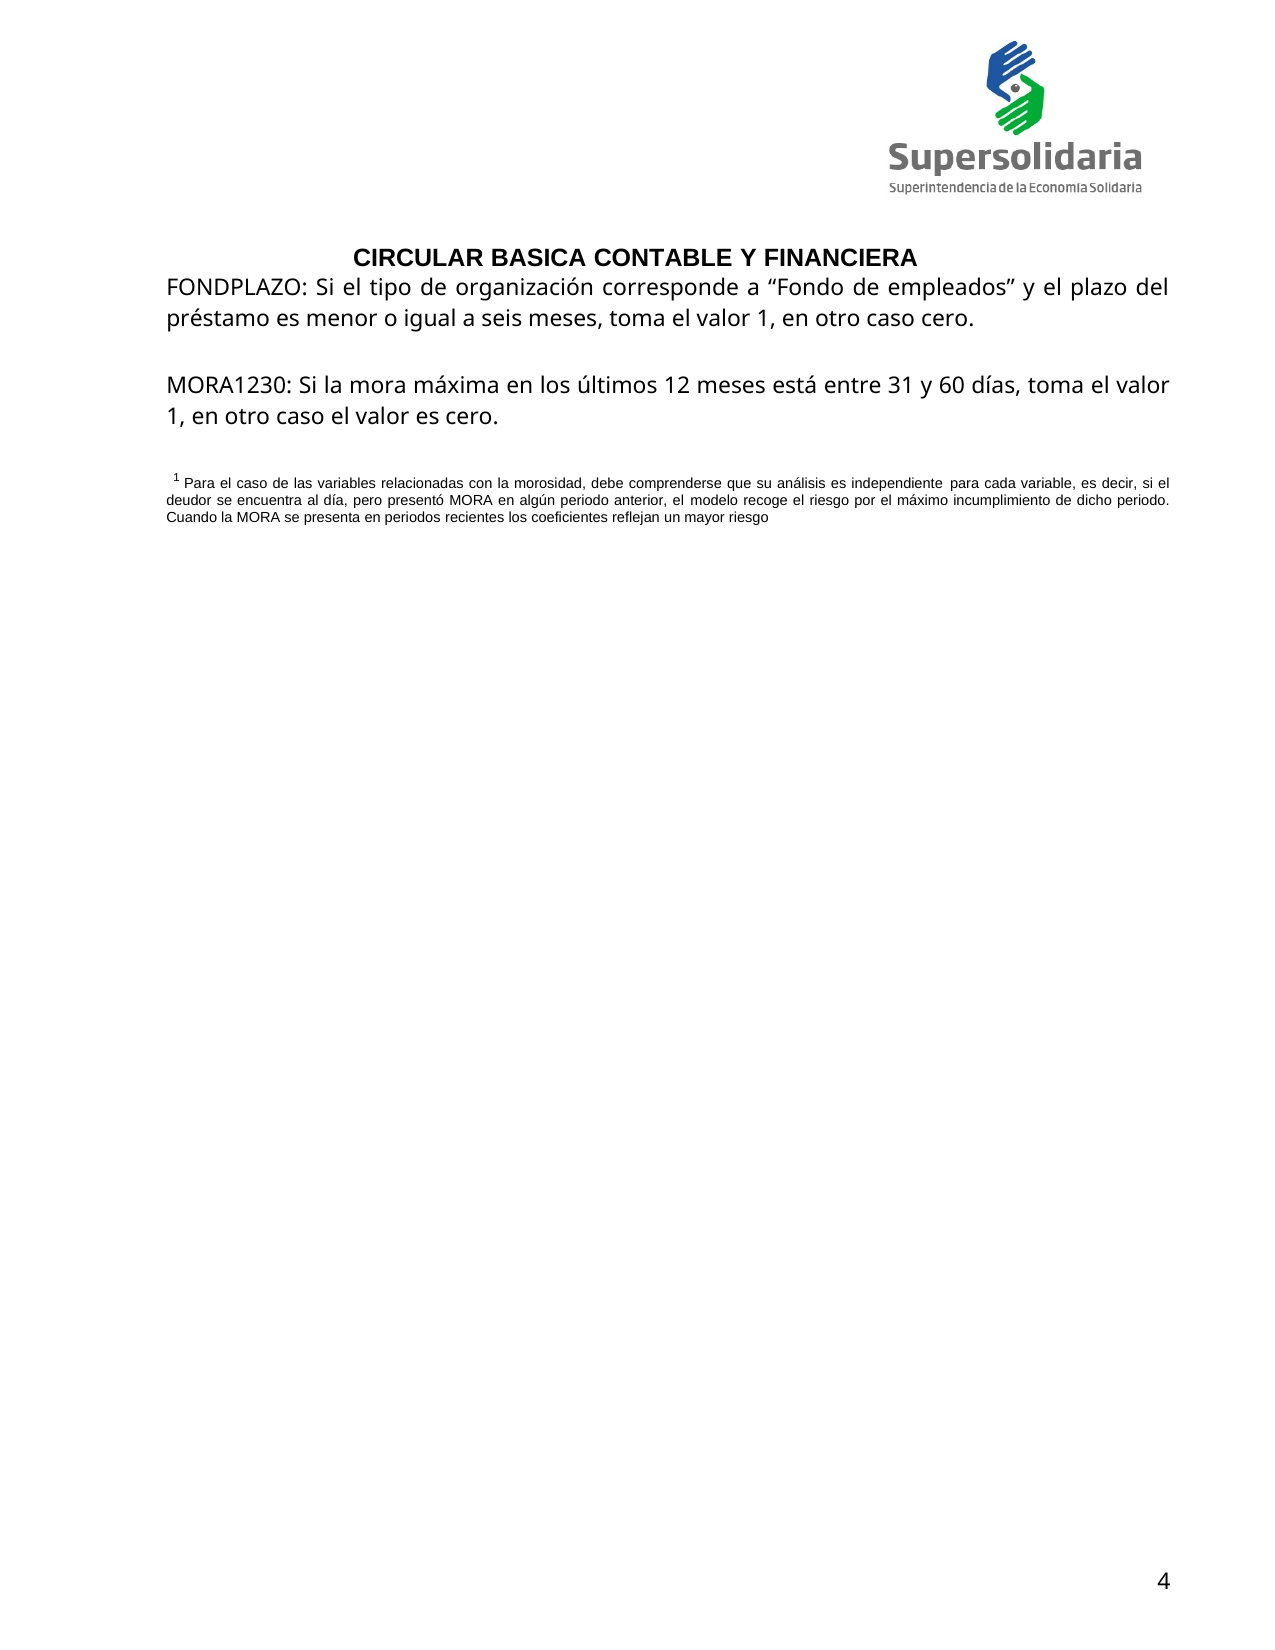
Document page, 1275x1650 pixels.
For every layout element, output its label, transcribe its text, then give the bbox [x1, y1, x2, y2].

text MORA1230: Si la mora máxima en los últimos 12 meses está entre 31 y 60 días, toma el valor 1, en otro caso el valor es cero. [166, 369, 1170, 431]
text 1 Para el caso de las variables relacionadas con la morosidad, debe comprenderse que su análisis es independiente para cada variable, es decir, si el deudor se encuentra al día, pero presentó MORA en algún periodo anterior, el modelo recoge el riesgo por el máximo incumplimiento de dicho periodo. Cuando la MORA se presenta en periodos recientes los coeficientes reflejan un mayor riesgo [166, 470, 1170, 525]
picture [855, 24, 1168, 204]
text FONDPLAZO: Si el tipo de organización corresponde a “Fondo de empleados” y el plazo del préstamo es menor o igual a seis meses, toma el valor 1, en otro caso cero. [166, 271, 1170, 333]
